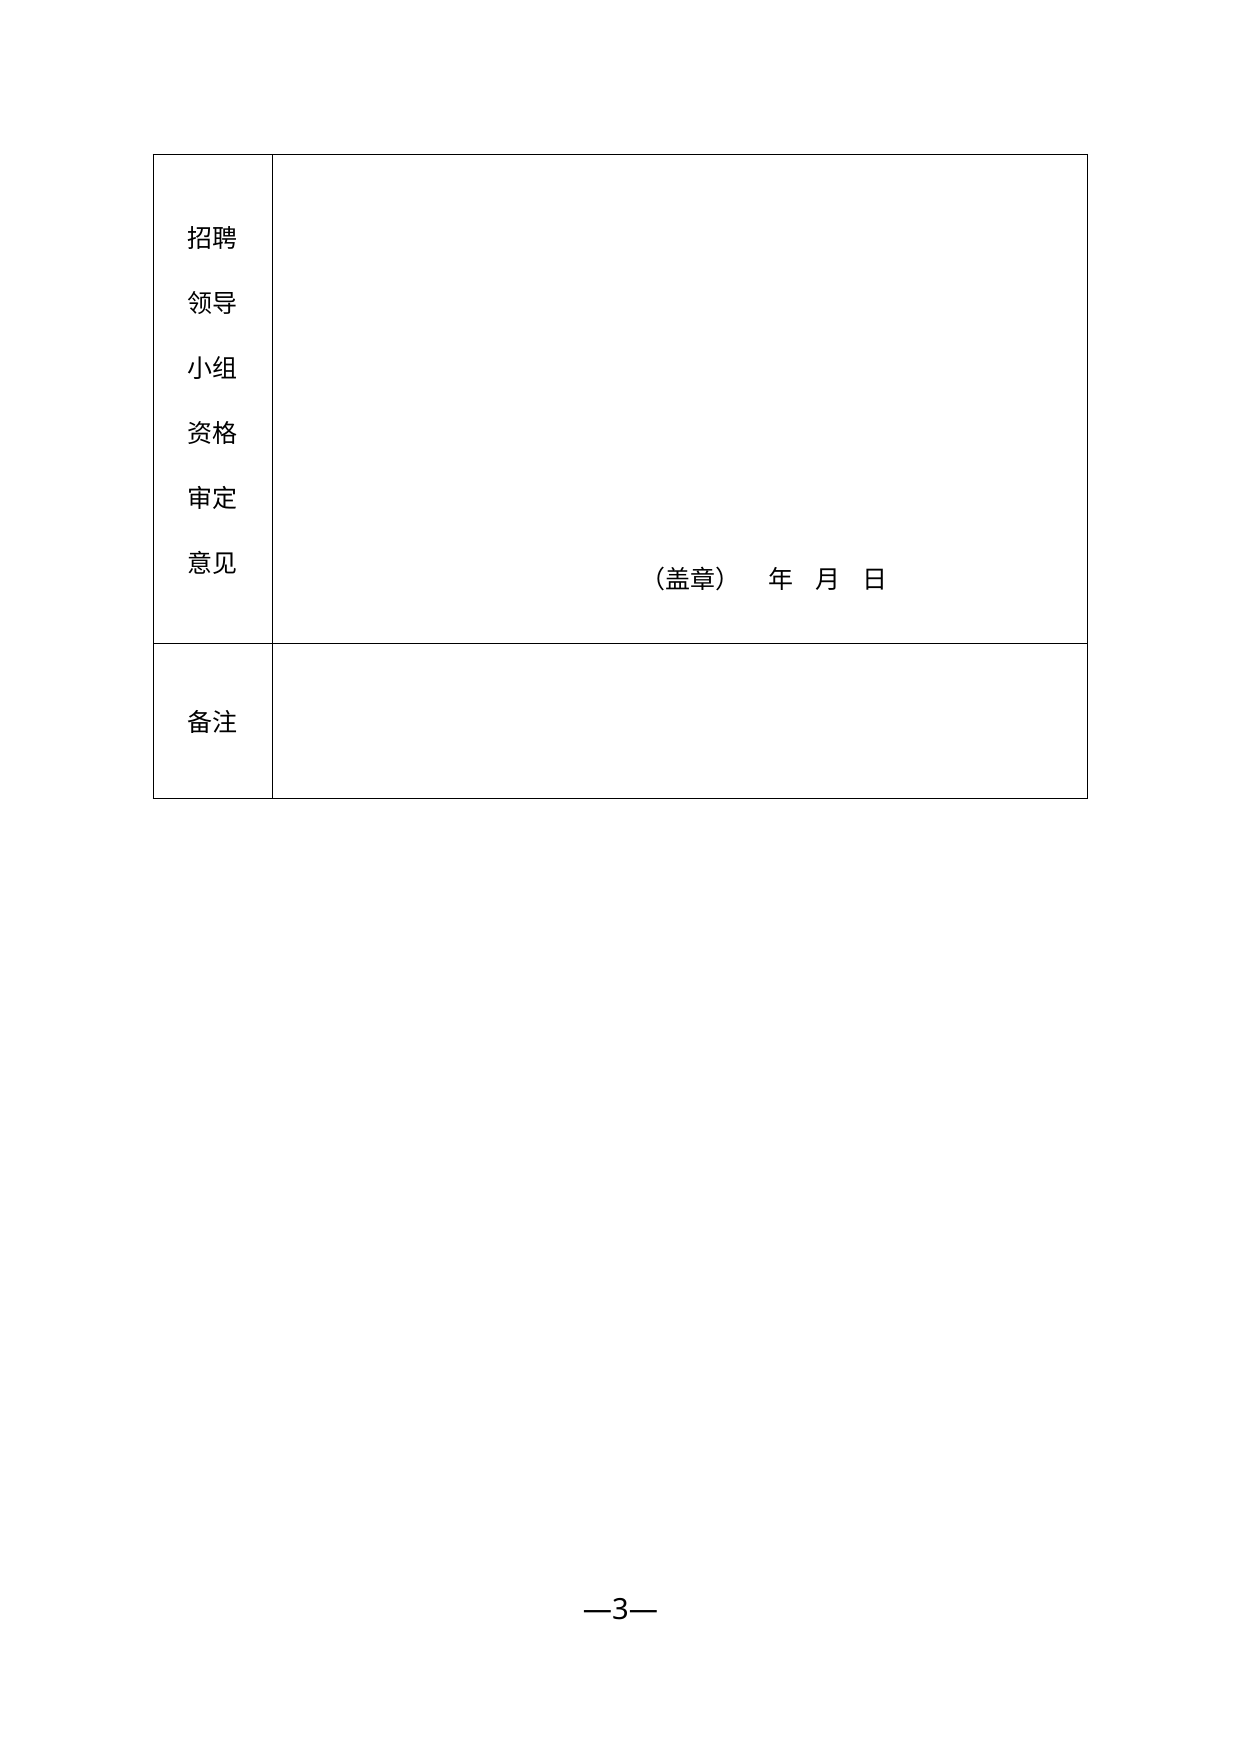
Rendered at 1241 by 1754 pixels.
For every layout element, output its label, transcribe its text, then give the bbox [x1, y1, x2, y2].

table_cell （盖章） 年 月 日 [273, 155, 1087, 642]
table_cell [273, 644, 1087, 798]
table_cell 招聘 领导 小组 资格 审定 意见 [154, 155, 272, 642]
table_cell 备注 [154, 644, 272, 798]
